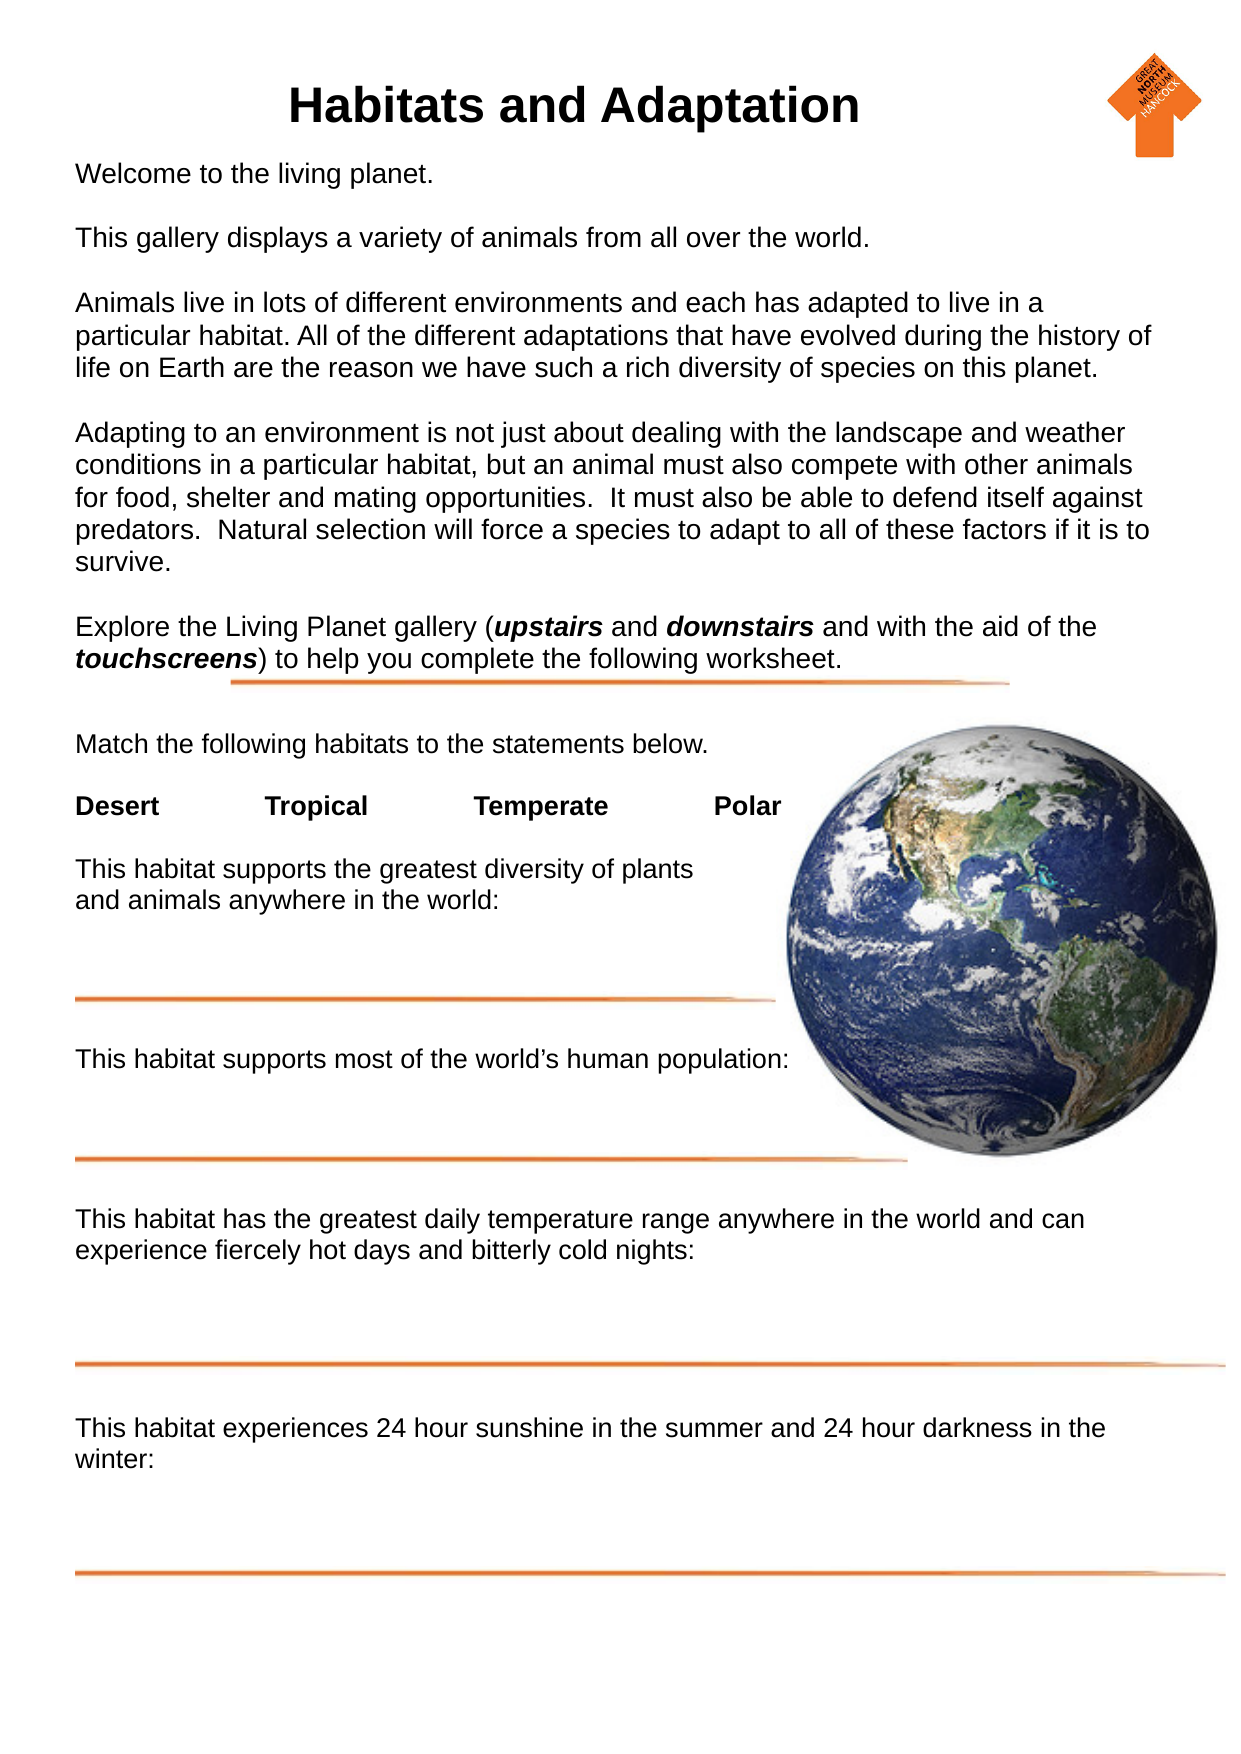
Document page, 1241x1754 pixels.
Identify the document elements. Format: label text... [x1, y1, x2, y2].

text This gallery displays a variety of animals from all over the world. [75, 221, 1165, 254]
picture [1091, 37, 1211, 163]
picture [75, 716, 1227, 1170]
text Match the following habitats to the statements below. [75, 728, 1165, 759]
picture [75, 1566, 1226, 1584]
text and animals anywhere in the world: [75, 884, 1165, 915]
text Habitats and Adaptation [75, 75, 1091, 132]
text This habitat experiences 24 hour sunshine in the summer and 24 hour darkness in the winter: [75, 1412, 1165, 1475]
text This habitat supports most of the world’s human population: [75, 1043, 1165, 1075]
text This habitat supports the greatest diversity of plants [75, 853, 1165, 884]
picture [75, 1356, 1226, 1375]
text Explore the Living Planet gallery (upstairs and downstairs and with the aid of the touchscreens) to help you complete the following worksheet. [75, 610, 1165, 675]
text This habitat has the greatest daily temperature range anywhere in the world and can experience fiercely hot days and bitterly cold nights: [75, 1203, 1165, 1266]
text Animals live in lots of different environments and each has adapted to live in a particular habitat. All of the different adaptations that have evolved during the history of life on Earth are the reason we have such a rich diversity of species on this planet. [75, 286, 1165, 383]
text Adapting to an environment is not just about dealing with the landscape and weather conditions in a particular habitat, but an animal must also compete with other animals for food, shelter and mating opportunities. It must also be able to defend itself against predators. Natural selection will force a species to adapt to all of these factors if it is to survive. [75, 416, 1165, 578]
text Desert Tropical Temperate Polar [75, 790, 1165, 821]
picture [230, 675, 1010, 693]
text Welcome to the living planet. [75, 157, 1165, 189]
